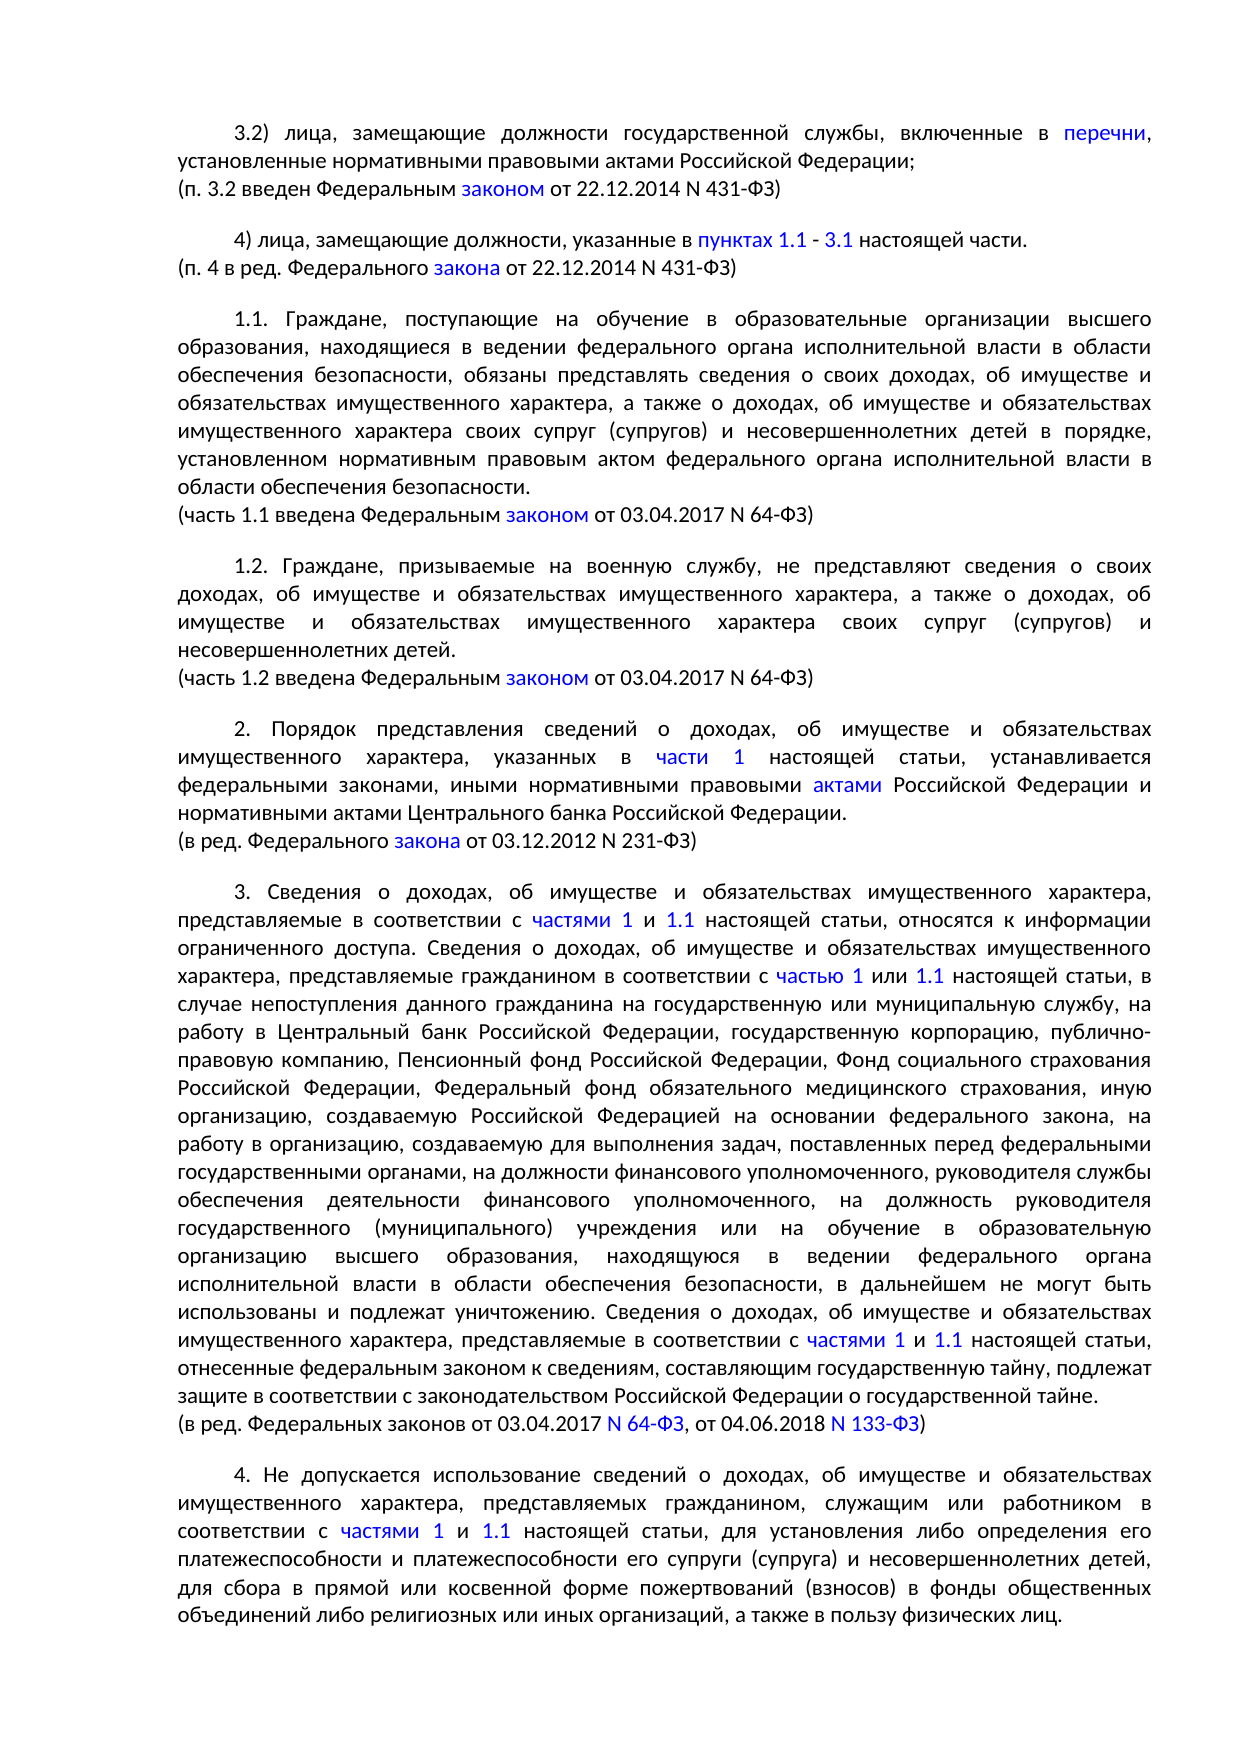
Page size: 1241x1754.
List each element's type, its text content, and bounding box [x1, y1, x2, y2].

text 4. Не допускается использование сведений о доходах, об имуществе и обязательствах имущественного характера, представляемых гражданином, служащим или работником в соответствии с частями 1 и 1.1 настоящей статьи, для установления либо определения его платежеспособности и платежеспособности его супруги (супруга) и несовершеннолетних детей, для сбора в прямой или косвенной форме пожертвований (взносов) в фонды общественных объединений либо религиозных или иных организаций, а также в пользу физических лиц. [177, 1461, 1152, 1629]
text 4) лица, замещающие должности, указанные в пунктах 1.1 - 3.1 настоящей части. [177, 225, 1152, 253]
text 3.2) лица, замещающие должности государственной службы, включенные в перечни, установленные нормативными правовыми актами Российской Федерации; [177, 118, 1152, 174]
text (в ред. Федеральных законов от 03.04.2017 N 64-ФЗ, от 04.06.2018 N 133-ФЗ) [177, 1409, 1152, 1438]
text (часть 1.1 введена Федеральным законом от 03.04.2017 N 64-ФЗ) [177, 500, 1152, 528]
text 1.1. Граждане, поступающие на обучение в образовательные организации высшего образования, находящиеся в ведении федерального органа исполнительной власти в области обеспечения безопасности, обязаны представлять сведения о своих доходах, об имуществе и обязательствах имущественного характера, а также о доходах, об имуществе и обязательствах имущественного характера своих супруг (супругов) и несовершеннолетних детей в порядке, установленном нормативным правовым актом федерального органа исполнительной власти в области обеспечения безопасности. [177, 304, 1152, 500]
text (п. 4 в ред. Федерального закона от 22.12.2014 N 431-ФЗ) [177, 253, 1152, 281]
text 2. Порядок представления сведений о доходах, об имуществе и обязательствах имущественного характера, указанных в части 1 настоящей статьи, устанавливается федеральными законами, иными нормативными правовыми актами Российской Федерации и нормативными актами Центрального банка Российской Федерации. [177, 714, 1152, 826]
text (п. 3.2 введен Федеральным законом от 22.12.2014 N 431-ФЗ) [177, 174, 1152, 202]
text (часть 1.2 введена Федеральным законом от 03.04.2017 N 64-ФЗ) [177, 663, 1152, 691]
text 3. Сведения о доходах, об имуществе и обязательствах имущественного характера, представляемые в соответствии с частями 1 и 1.1 настоящей статьи, относятся к информации ограниченного доступа. Сведения о доходах, об имуществе и обязательствах имущественного характера, представляемые гражданином в соответствии с частью 1 или 1.1 настоящей статьи, в случае непоступления данного гражданина на государственную или муниципальную службу, на работу в Центральный банк Российской Федерации, государственную корпорацию, публично-правовую компанию, Пенсионный фонд Российской Федерации, Фонд социального страхования Российской Федерации, Федеральный фонд обязательного медицинского страхования, иную организацию, создаваемую Российской Федерацией на основании федерального закона, на работу в организацию, создаваемую для выполнения задач, поставленных перед федеральными государственными органами, на должности финансового уполномоченного, руководителя службы обеспечения деятельности финансового уполномоченного, на должность руководителя государственного (муниципального) учреждения или на обучение в образовательную организацию высшего образования, находящуюся в ведении федерального органа исполнительной власти в области обеспечения безопасности, в дальнейшем не могут быть использованы и подлежат уничтожению. Сведения о доходах, об имуществе и обязательствах имущественного характера, представляемые в соответствии с частями 1 и 1.1 настоящей статьи, отнесенные федеральным законом к сведениям, составляющим государственную тайну, подлежат защите в соответствии с законодательством Российской Федерации о государственной тайне. [177, 877, 1152, 1409]
text 1.2. Граждане, призываемые на военную службу, не представляют сведения о своих доходах, об имуществе и обязательствах имущественного характера, а также о доходах, об имуществе и обязательствах имущественного характера своих супруг (супругов) и несовершеннолетних детей. [177, 551, 1152, 663]
text (в ред. Федерального закона от 03.12.2012 N 231-ФЗ) [177, 826, 1152, 854]
